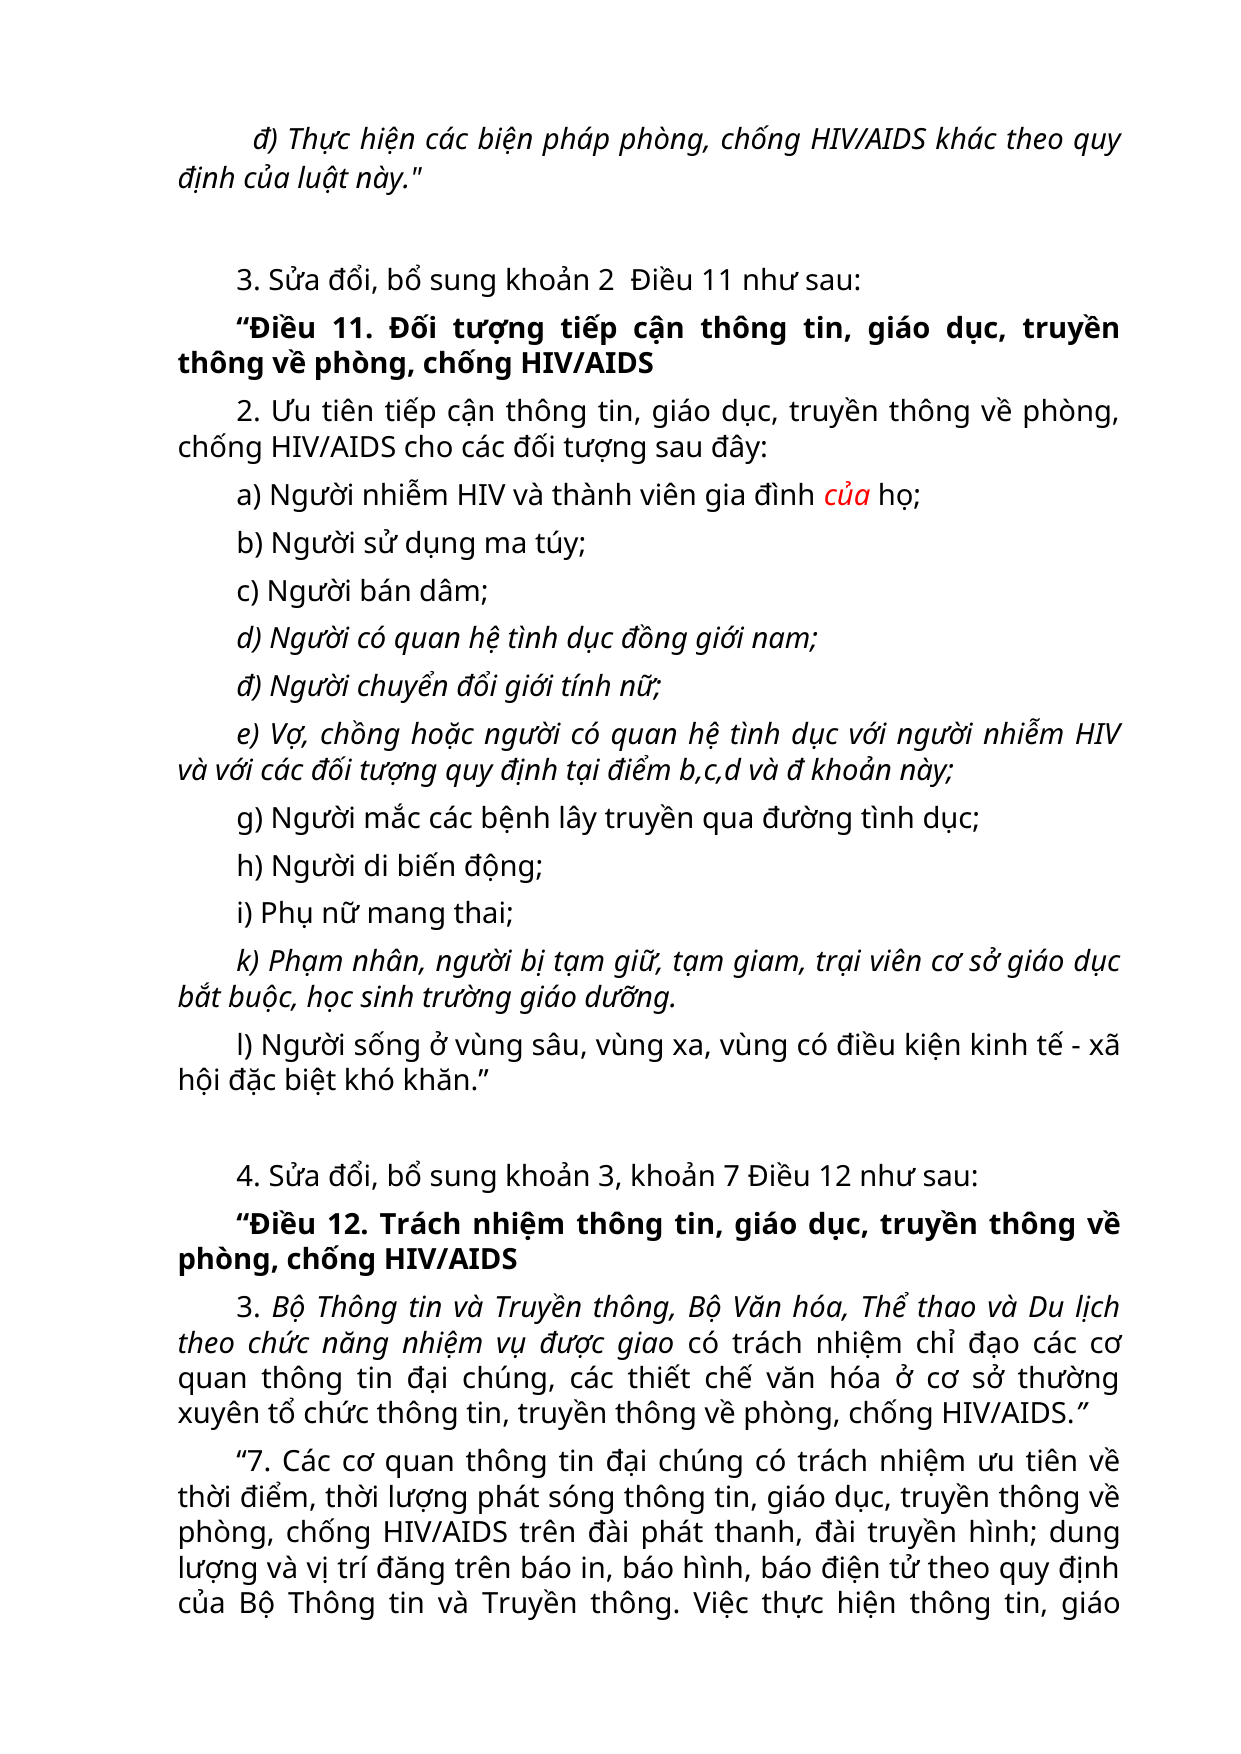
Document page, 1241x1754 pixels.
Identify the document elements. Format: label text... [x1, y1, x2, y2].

text h) Người di biến động; [177, 848, 1122, 883]
text 3. Bộ Thông tin và Truyền thông, Bộ Văn hóa, Thể thao và Du lịch theo chức năng nhiệm vụ được giao có trách nhiệm chỉ đạo các cơ quan thông tin đại chúng, các thiết chế văn hóa ở cơ sở thường xuyên tổ chức thông tin, truyền thông về phòng, chống HIV/AIDS.” [177, 1289, 1122, 1431]
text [177, 1443, 1122, 1621]
text a) Người nhiễm HIV và thành viên gia đình của họ; [177, 477, 1122, 512]
text g) Người mắc các bệnh lây truyền qua đường tình dục; [177, 800, 1122, 835]
text l) Người sống ở vùng sâu, vùng xa, vùng có điều kiện kinh tế - xã hội đặc biệt khó khăn.” [177, 1027, 1122, 1098]
text 2. Ưu tiên tiếp cận thông tin, giáo dục, truyền thông về phòng, chống HIV/AIDS cho các đối tượng sau đây: [177, 393, 1122, 464]
text b) Người sử dụng ma túy; [177, 525, 1122, 560]
text e) Vợ, chồng hoặc người có quan hệ tình dục với người nhiễm HIV và với các đối tượng quy định tại điểm b,c,d và đ khoản này; [177, 716, 1122, 787]
text đ) Người chuyển đổi giới tính nữ; [177, 668, 1122, 704]
text d) Người có quan hệ tình dục đồng giới nam; [177, 621, 1122, 656]
text đ) Thực hiện các biện pháp phòng, chống HIV/AIDS khác theo quy định của luật này." [177, 118, 1122, 197]
text 4. Sửa đổi, bổ sung khoản 3, khoản 7 Điều 12 như sau: [177, 1158, 1122, 1193]
text i) Phụ nữ mang thai; [177, 896, 1122, 931]
text k) Phạm nhân, người bị tạm giữ, tạm giam, trại viên cơ sở giáo dục bắt buộc, học sinh trường giáo dưỡng. [177, 943, 1122, 1014]
text “Điều 12. Trách nhiệm thông tin, giáo dục, truyền thông về phòng, chống HIV/AIDS [177, 1206, 1122, 1277]
text “Điều 11. Đối tượng tiếp cận thông tin, giáo dục, truyền thông về phòng, chống HIV/AIDS [177, 310, 1122, 381]
text c) Người bán dâm; [177, 573, 1122, 608]
text 3. Sửa đổi, bổ sung khoản 2 Điều 11 như sau: [177, 262, 1122, 298]
